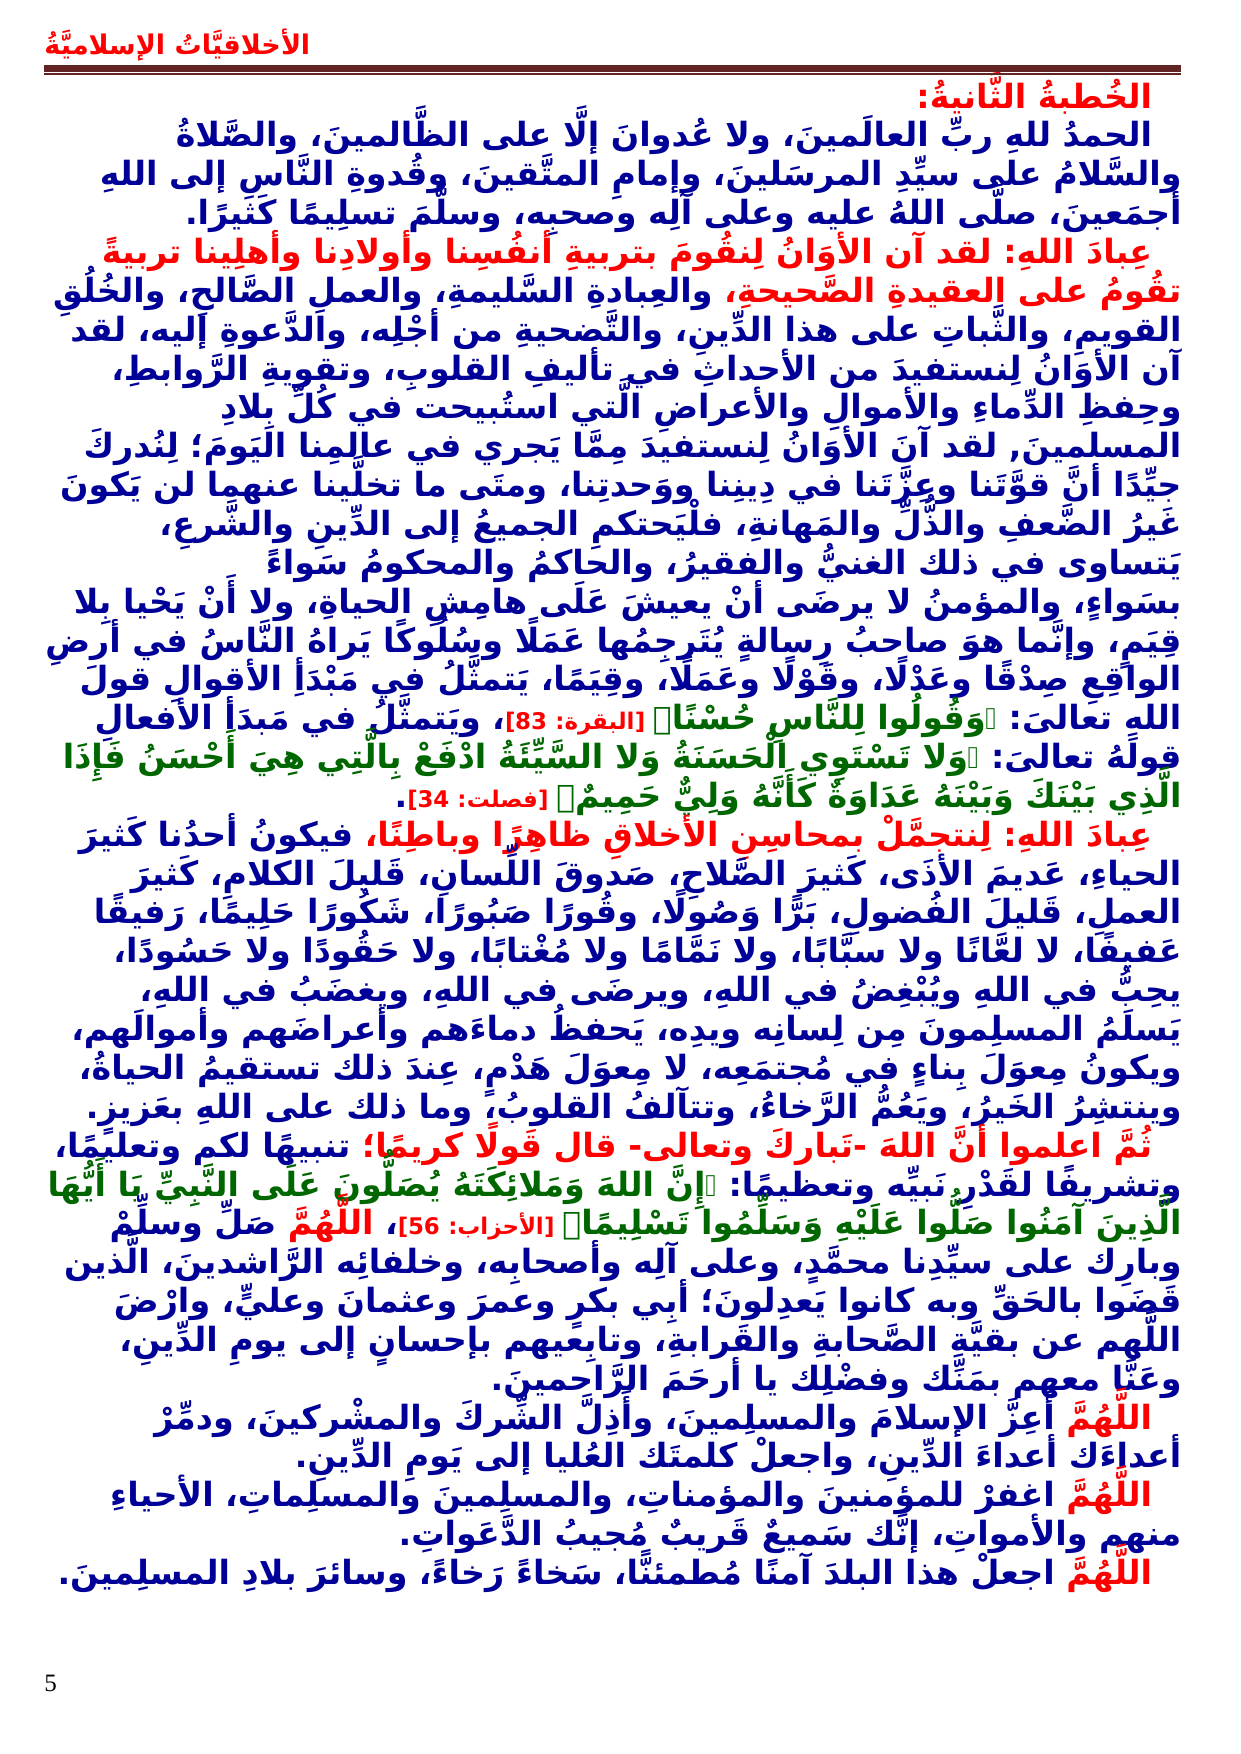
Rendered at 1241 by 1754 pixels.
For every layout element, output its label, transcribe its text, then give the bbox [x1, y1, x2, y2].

text عِبادَ اللهِ: لِنتجمَّلْ بمحاسِنِ الأخلاقِ ظاهِرًا وباطِنًا، فيكونُ أحدُنا كَثيرَ الحياءِ، عَديمَ الأذَى، كَثيرَ الصَّلاحِ، صَدوقَ اللِّسانِ، قَليلَ الكلامِ، كَثيرَ العملِ، قَليلَ الفُضولِ، بَرًّا وَصُولًا، وقُورًا صَبُورًا، شَكُورًا حَلِيمًا، رَفيقًا عَفيفًا، لا لعَّانًا ولا سبَّابًا، ولا نَمَّامًا ولا مُغْتابًا، ولا حَقُودًا ولا حَسُودًا، يحِبُّ في اللهِ ويُبْغِضُ في اللهِ، ويرضَى في اللهِ، ويغضَبُ في اللهِ، يَسلَمُ المسلِمونَ مِن لِسانِه ويدِه، يَحفظُ دماءَهم وأعراضَهم وأموالَهم، ويكونُ مِعوَلَ بِناءٍ في مُجتمَعِه، لا مِعوَلَ هَدْمٍ، عِندَ ذلك تستقيمُ الحياةُ، وينتشِرُ الخَيرُ، ويَعُمُّ الرَّخاءُ، وتتآلفُ القلوبُ، وما ذلك على اللهِ بعَزيزٍ. [44, 815, 1181, 1126]
text اللَّهُمَّ أَعِزَّ الإسلامَ والمسلِمينَ، وأَذِلَّ الشِّركَ والمشْركينَ، ودمِّرْ أعداءَك أعداءَ الدِّينِ، واجعلْ كلمتَك العُليا إلى يَومِ الدِّينِ. [44, 1398, 1181, 1476]
text الحمدُ للهِ ربِّ العالَمينَ، ولا عُدوانَ إلَّا على الظَّالمينَ، والصَّلاةُ والسَّلامُ على سيِّدِ المرسَلينَ، وإمامِ المتَّقينَ، وقُدوةِ النَّاسِ إلى اللهِ أجمَعينَ، صلَّى اللهُ عليه وعلى آلِه وصحبِه، وسلَّمَ تسلِيمًا كَثيرًا. [44, 116, 1181, 232]
text اللَّهُمَّ اغفرْ للمؤمنينَ والمؤمناتِ، والمسلِمينَ والمسلِماتِ، الأحياءِ منهم والأمواتِ، إنَّك سَميعٌ قَريبٌ مُجيبُ الدَّعَواتِ. [44, 1476, 1181, 1553]
text ثُمَّ اعلموا أنَّ اللهَ -تَباركَ وتعالى- قال قَولًا كريمًا؛ تنبيهًا لكم وتعليمًا، وتشريفًا لقَدْرِ نَبيِّه وتعظيمًا: إِنَّ اللهَ وَمَلائِكَتَهُ يُصَلُّونَ عَلَى النَّبِيِّ يَا أَيُّهَا الَّذِينَ آمَنُوا صَلُّوا عَلَيْهِ وَسَلِّمُوا تَسْلِيمًا [الأحزاب: 56]، اللَّهُمَّ صَلِّ وسلِّمْ وبارِك على سيِّدِنا محمَّدٍ، وعلى آلِه وأصحابِه، وخلفائِه الرَّاشدينَ، الَّذين قَضَوا بالحَقِّ وبه كانوا يَعدِلونَ؛ أبِي بكرٍ وعمرَ وعثمانَ وعليٍّ، وارْضَ اللَّهم عن بقيَّةِ الصَّحابةِ والقَرابةِ، وتابِعيهم بإحسانٍ إلى يومِ الدِّينِ، وعَنَّا معهم بمَنِّك وفضْلِك يا أرحَمَ الرَّاحمينَ. [44, 1126, 1181, 1398]
text عِبادَ اللهِ: لقد آن الأوَانُ لِنقُومَ بتربيةِ أنفُسِنا وأولادِنا وأهلِينا تربيةً تقُومُ على العقيدةِ الصَّحيحةِ، والعِبادةِ السَّليمةِ، والعملِ الصَّالحِ، والخُلُقِ القويمِ، والثَّباتِ على هذا الدِّينِ، والتَّضحيةِ من أجْلِه، والدَّعوةِ إليه، لقد آن الأوَانُ لِنستفيدَ من الأحداثِ في تأليفِ القلوبِ، وتقويةِ الرَّوابطِ، وحِفظِ الدِّماءِ والأموالِ والأعراضِ الَّتي استُبيحت في كُلِّ بِلادِ المسلمينَ, لقد آنَ الأوَانُ لِنستفيدَ مِمَّا يَجري في عالمِنا اليَومَ؛ لِنُدركَ جيِّدًا أنَّ قوَّتَنا وعِزَّتَنا في دِينِنا ووَحدتِنا، ومتَى ما تخلَّينا عنهما لن يَكونَ غَيرُ الضَّعفِ والذُّلِّ والمَهانةِ، فلْيَحتكمِ الجميعُ إلى الدِّينِ والشَّرعِ، يَتساوى في ذلك الغنيُّ والفقيرُ، والحاكمُ والمحكومُ سَواءً بسَواءٍ، والمؤمنُ لا يرضَى أنْ يعيشَ عَلَى هامِشِ الحياةِ، ولا أَنْ يَحْيا بِلا قِيَمٍ، وإنَّما هوَ صاحبُ رِسالةٍ يُتَرجِمُها عَمَلًا وسُلُوكًا يَراهُ النَّاسُ في أرضِ الواقِعِ صِدْقًا وعَدْلًا، وقَوْلًا وعَمَلًا، وقِيَمًا، يَتمثَّلُ في مَبْدَأِ الأقوالِ قولَ اللهِ تعالىَ: وَقُولُوا لِلنَّاسِ حُسْنًا [البقرة: 83]، ويَتمثَّلُ في مَبدَأ الأفعالِ قولَهُ تعالىَ: وَلا تَسْتَوِي الْحَسَنَةُ وَلا السَّيِّئَةُ ادْفَعْ بِالَّتِي هِيَ أَحْسَنُ فَإِذَا الَّذِي بَيْنَكَ وَبَيْنَهُ عَدَاوَةٌ كَأَنَّهُ وَلِيٌّ حَمِيمٌ [فصلت: 34]. [44, 232, 1181, 815]
text اللَّهُمَّ اجعلْ هذا البلدَ آمنًا مُطمئنًّا، سَخاءً رَخاءً، وسائرَ بلادِ المسلِمينَ. [44, 1553, 1181, 1592]
text الخُطبةُ الثَّانيةُ: [44, 77, 1181, 116]
